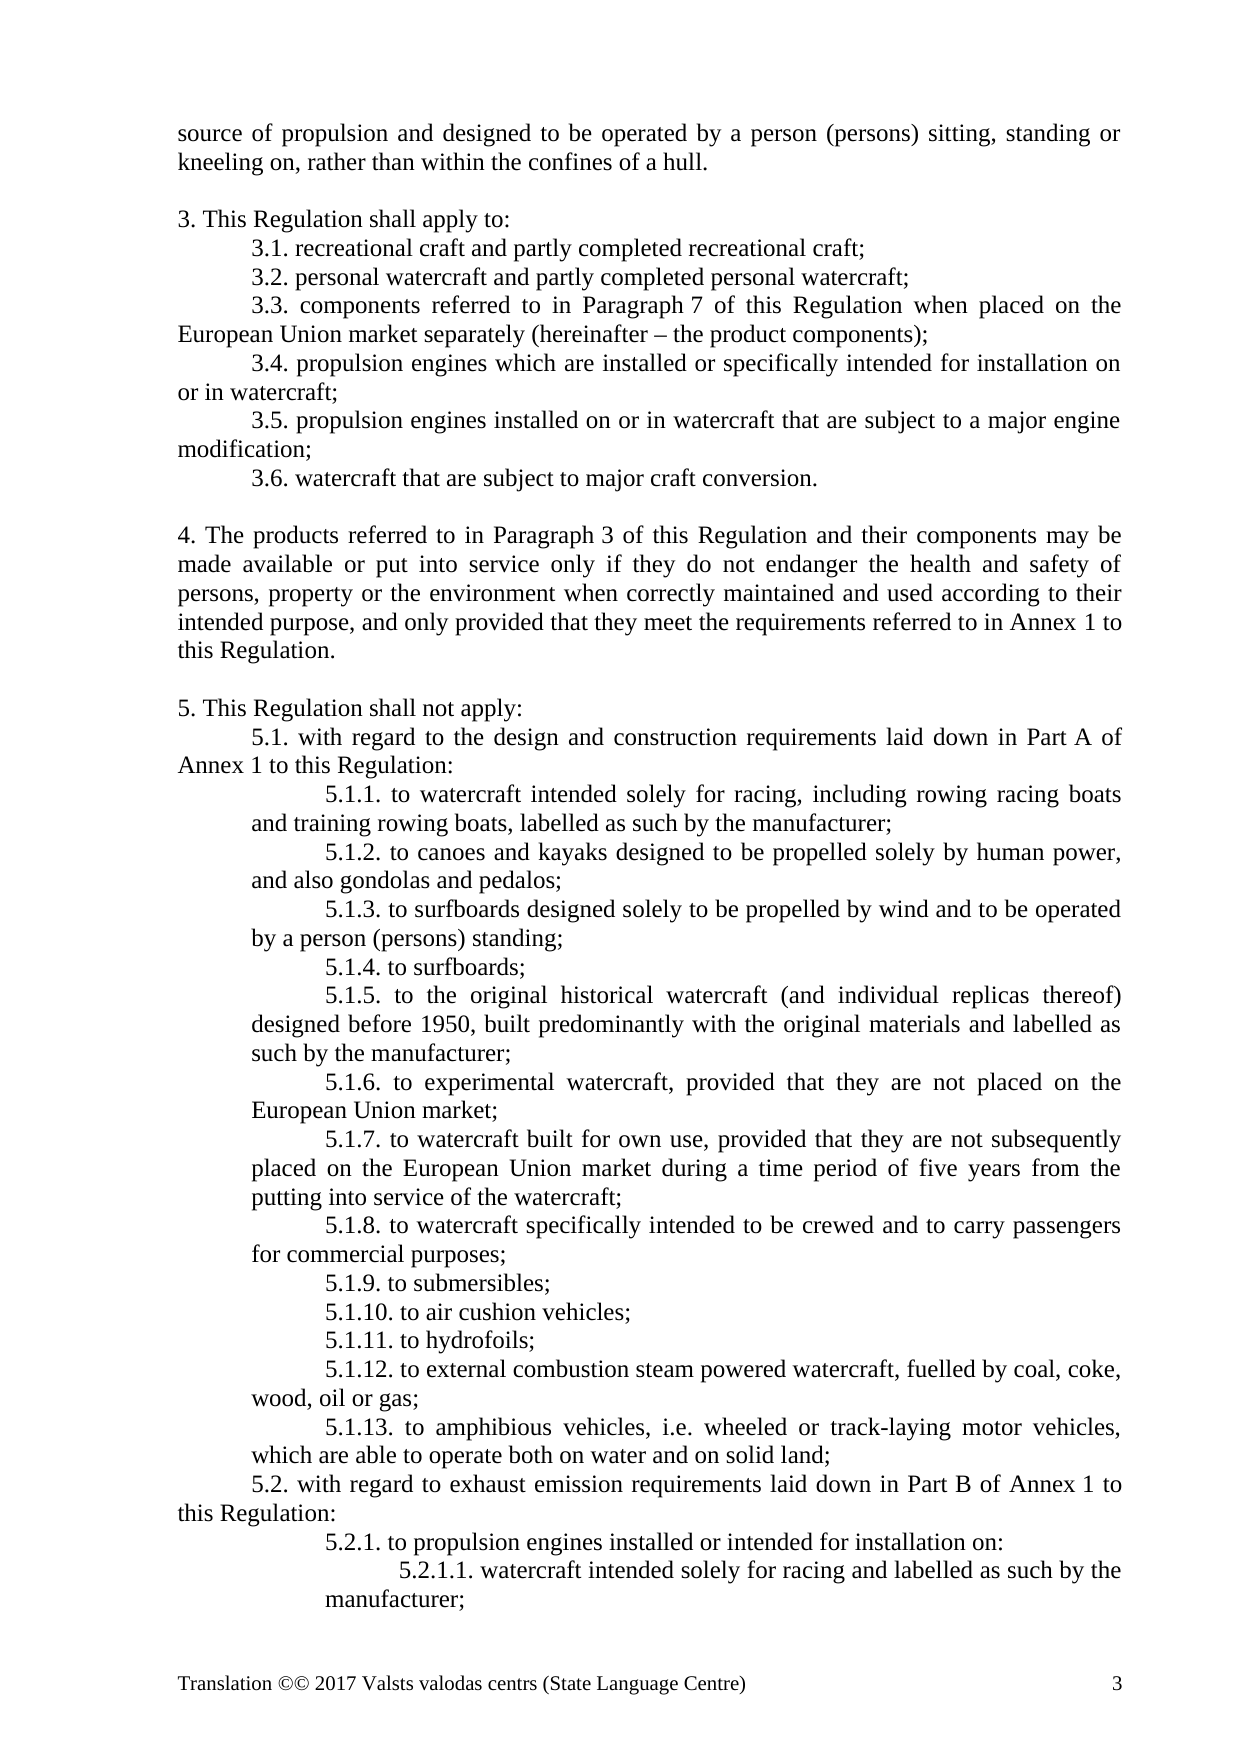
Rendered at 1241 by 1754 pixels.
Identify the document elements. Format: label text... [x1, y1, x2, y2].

text 3.3. components referred to in Paragraph 7 of this Regulation when placed on the European Union market separately (hereinafter – the product components); [177, 291, 1122, 348]
text 3.1. recreational craft and partly completed recreational craft; [177, 233, 1122, 262]
text 5.1.13. to amphibious vehicles, i.e. wheeled or track-laying motor vehicles, which are able to operate both on water and on solid land; [251, 1412, 1122, 1469]
text 5.1.3. to surfboards designed solely to be propelled by wind and to be operated by a person (persons) standing; [251, 894, 1122, 952]
text 5.1.10. to air cushion vehicles; [251, 1297, 1122, 1326]
text 3.4. propulsion engines which are installed or specifically intended for installation on or in watercraft; [177, 348, 1122, 406]
text 3. This Regulation shall apply to: [177, 204, 1122, 233]
text 5.1. with regard to the design and construction requirements laid down in Part A of Annex 1 to this Regulation: [177, 722, 1122, 779]
text 5.1.7. to watercraft built for own use, provided that they are not subsequently placed on the European Union market during a time period of five years from the putting into service of the watercraft; [251, 1124, 1122, 1211]
text 3.5. propulsion engines installed on or in watercraft that are subject to a major engine modification; [177, 406, 1122, 463]
text 4. The products referred to in Paragraph 3 of this Regulation and their components may be made available or put into service only if they do not endanger the health and safety of persons, property or the environment when correctly maintained and used according to their intended purpose, and only provided that they meet the requirements referred to in Annex 1 to this Regulation. [177, 521, 1122, 664]
text 3.2. personal watercraft and partly completed personal watercraft; [177, 262, 1122, 291]
text 5.1.6. to experimental watercraft, provided that they are not placed on the European Union market; [251, 1067, 1122, 1124]
text 5.1.8. to watercraft specifically intended to be crewed and to carry passengers for commercial purposes; [251, 1211, 1122, 1268]
text 5.1.12. to external combustion steam powered watercraft, fuelled by coal, coke, wood, oil or gas; [251, 1354, 1122, 1412]
text 5.1.11. to hydrofoils; [251, 1326, 1122, 1354]
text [177, 118, 1122, 176]
text 5.1.4. to surfboards; [251, 952, 1122, 981]
text 5.1.9. to submersibles; [251, 1268, 1122, 1297]
text 3.6. watercraft that are subject to major craft conversion. [177, 463, 1122, 492]
text 5.2.1. to propulsion engines installed or intended for installation on: [251, 1527, 1122, 1556]
text 5.1.2. to canoes and kayaks designed to be propelled solely by human power, and also gondolas and pedalos; [251, 837, 1122, 894]
text 5.2. with regard to exhaust emission requirements laid down in Part B of Annex 1 to this Regulation: [177, 1469, 1122, 1527]
text 5.2.1.1. watercraft intended solely for racing and labelled as such by the manufacturer; [325, 1556, 1122, 1613]
text 5. This Regulation shall not apply: [177, 693, 1122, 722]
text 5.1.1. to watercraft intended solely for racing, including rowing racing boats and training rowing boats, labelled as such by the manufacturer; [251, 779, 1122, 837]
text 5.1.5. to the original historical watercraft (and individual replicas thereof) designed before 1950, built predominantly with the original materials and labelled as such by the manufacturer; [251, 981, 1122, 1067]
